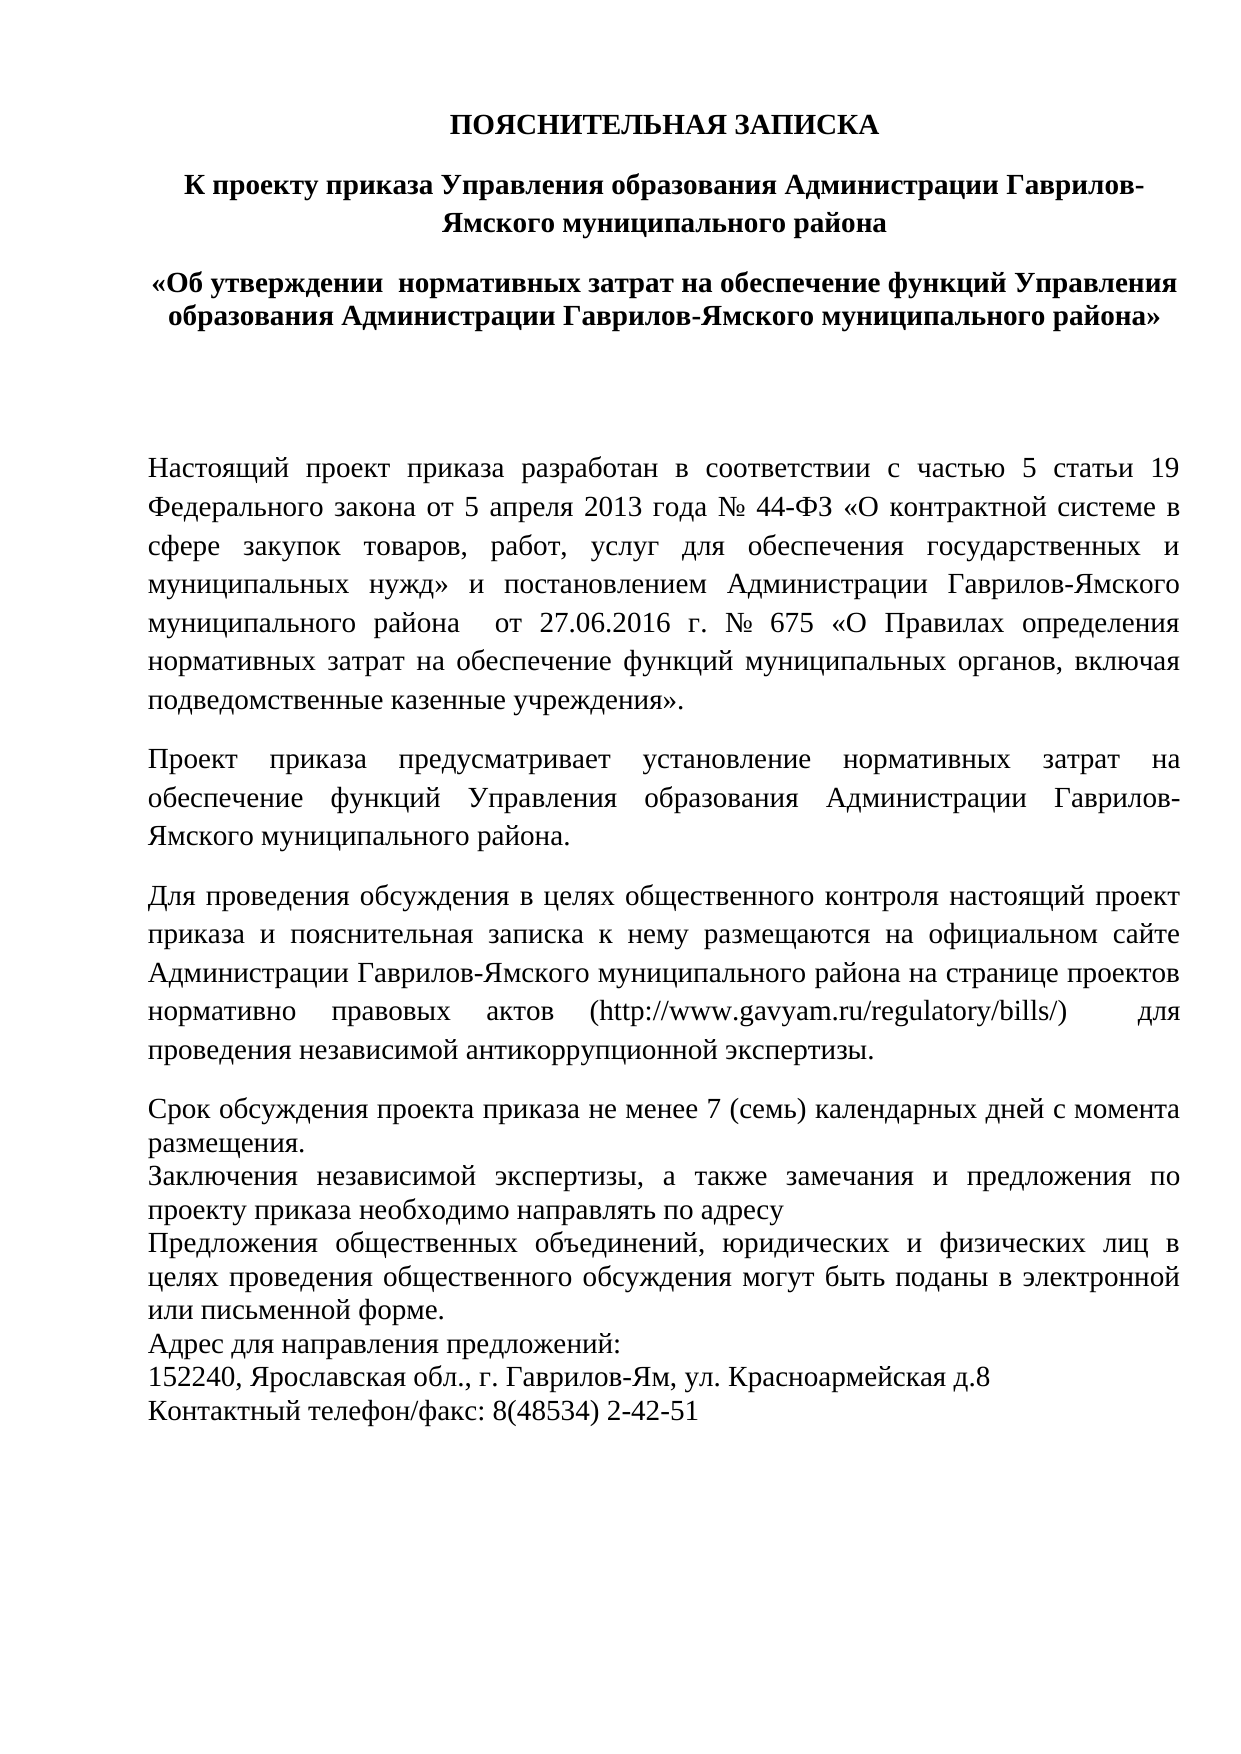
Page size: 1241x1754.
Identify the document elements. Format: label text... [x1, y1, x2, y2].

text Для проведения обсуждения в целях общественного контроля настоящий проект приказа и пояснительная записка к нему размещаются на официальном сайте Администрации Гаврилов-Ямского муниципального района на странице проектов нормативно правовых актов (http://www.gavyam.ru/regulatory/bills/) для проведения независимой антикоррупционной экспертизы. [148, 878, 1181, 1065]
text Проект приказа предусматривает установление нормативных затрат на обеспечение функций Управления образования Администрации Гаврилов-Ямского муниципального района. [148, 741, 1181, 852]
text Настоящий проект приказа разработан в соответствии с частью 5 статьи 19 Федерального закона от 5 апреля 2013 года № 44-ФЗ «О контрактной системе в сфере закупок товаров, работ, услуг для обеспечения государственных и муниципальных нужд» и постановлением Администрации Гаврилов-Ямского муниципального района от 27.06.2016 г. № 675 «О Правилах определения нормативных затрат на обеспечение функций муниципальных органов, включая подведомственные казенные учреждения». [148, 451, 1181, 715]
text К проекту приказа Управления образования Администрации Гаврилов-Ямского муниципального района [148, 167, 1181, 239]
text Контактный телефон/факс: 8(48534) 2-42-51 [148, 1393, 1181, 1427]
text Предложения общественных объединений, юридических и физических лиц в целях проведения общественного обсуждения могут быть поданы в электронной или письменной форме. [148, 1225, 1181, 1326]
text «Об утверждении нормативных затрат на обеспечение функций Управления образования Администрации Гаврилов-Ямского муниципального района» [148, 265, 1181, 332]
text Заключения независимой экспертизы, а также замечания и предложения по проекту приказа необходимо направлять по адресу [148, 1158, 1181, 1225]
text Срок обсуждения проекта приказа не менее 7 (семь) календарных дней с момента размещения. [148, 1091, 1181, 1158]
text ПОЯСНИТЕЛЬНАЯ ЗАПИСКА [148, 107, 1181, 141]
text Адрес для направления предложений: [148, 1326, 1181, 1359]
text 152240, Ярославская обл., г. Гаврилов-Ям, ул. Красноармейская д.8 [148, 1359, 1181, 1393]
